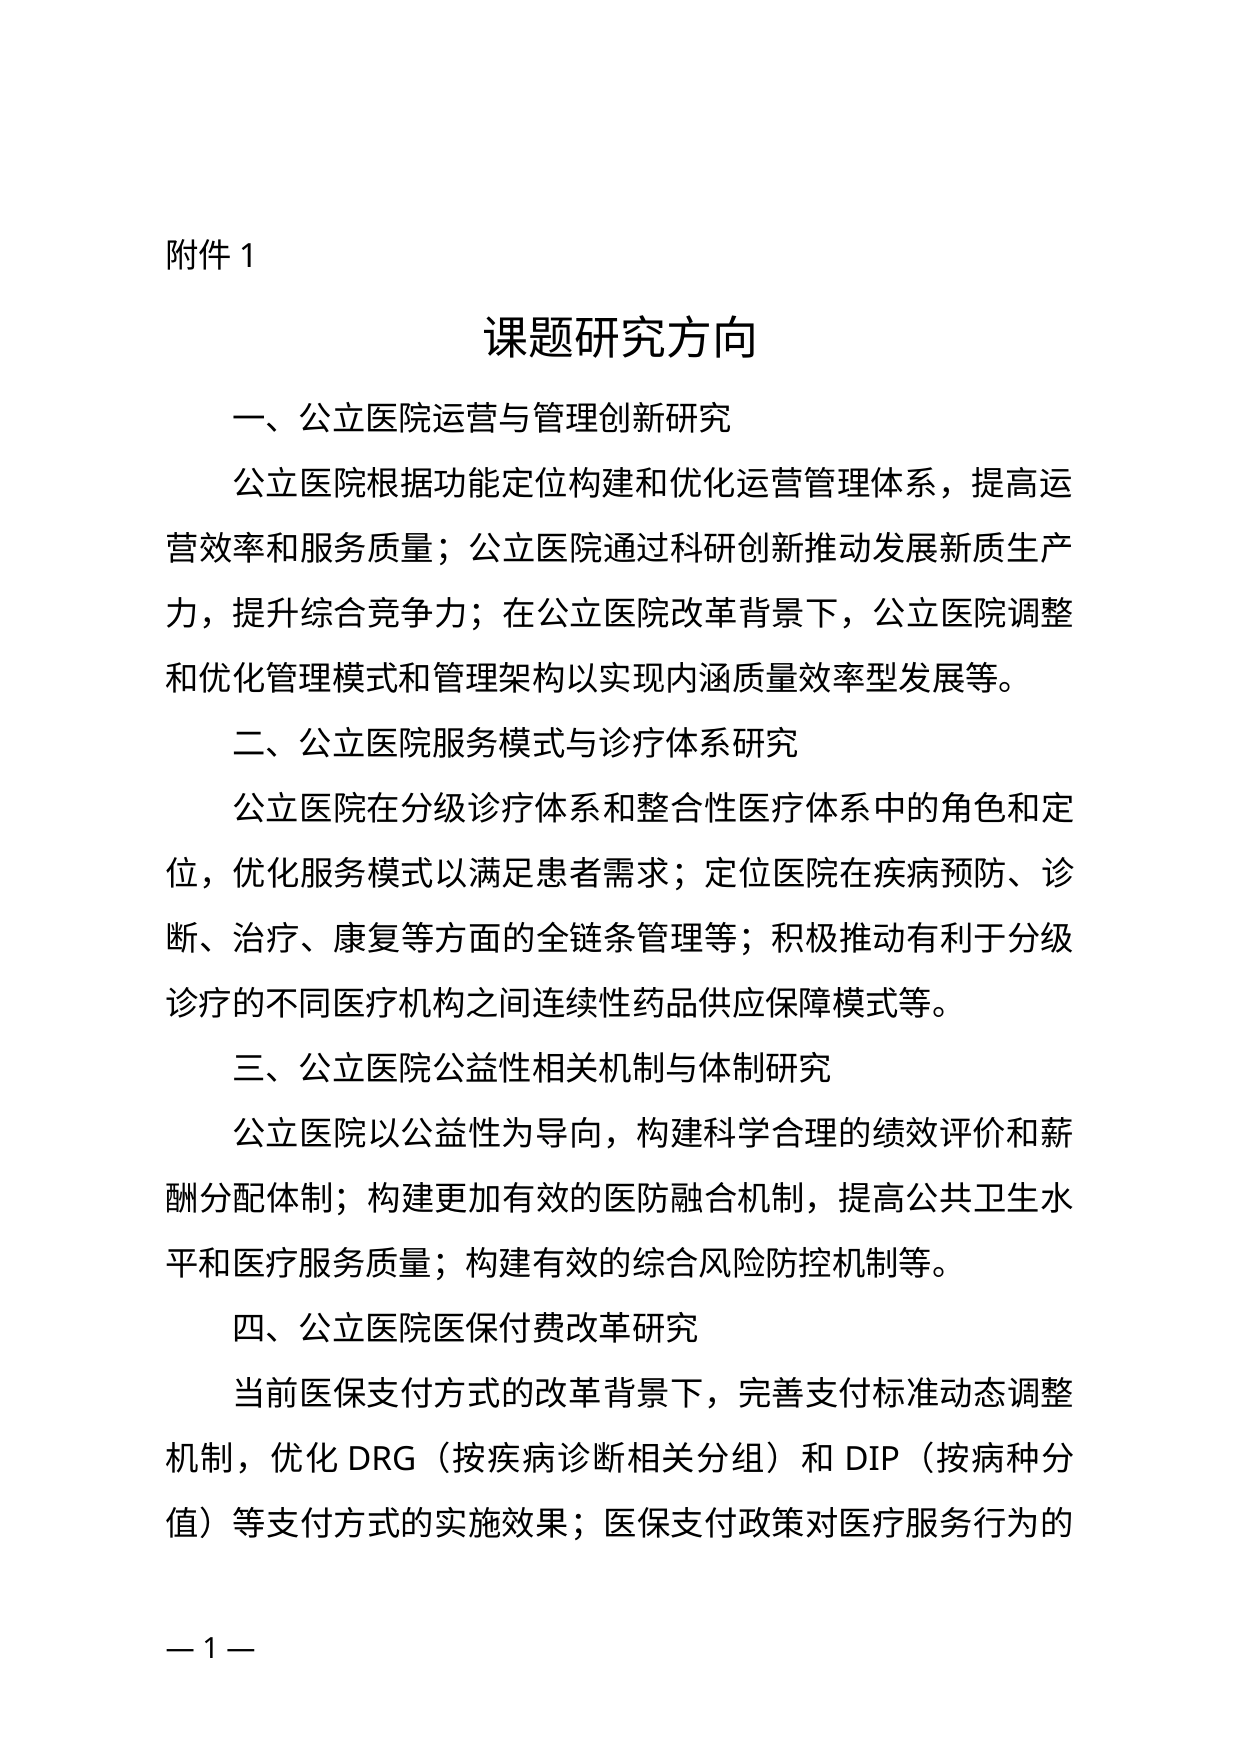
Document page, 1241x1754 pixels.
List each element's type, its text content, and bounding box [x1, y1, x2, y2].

text 公立医院以公益性为导向，构建科学合理的绩效评价和薪酬分配体制；构建更加有效的医防融合机制，提高公共卫生水平和医疗服务质量；构建有效的综合风险防控机制等。 [165, 1098, 1075, 1293]
text 公立医院根据功能定位构建和优化运营管理体系，提高运营效率和服务质量；公立医院通过科研创新推动发展新质生产力，提升综合竞争力；在公立医院改革背景下，公立医院调整和优化管理模式和管理架构以实现内涵质量效率型发展等。 [165, 448, 1075, 708]
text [165, 1358, 1075, 1553]
text 公立医院在分级诊疗体系和整合性医疗体系中的角色和定位，优化服务模式以满足患者需求；定位医院在疾病预防、诊断、治疗、康复等方面的全链条管理等；积极推动有利于分级诊疗的不同医疗机构之间连续性药品供应保障模式等。 [165, 773, 1075, 1033]
text 课题研究方向 [165, 286, 1075, 383]
text 一、公立医院运营与管理创新研究 [165, 383, 1075, 448]
text 三、公立医院公益性相关机制与体制研究 [165, 1033, 1075, 1098]
text 附件1 [165, 221, 1075, 286]
text 二、公立医院服务模式与诊疗体系研究 [165, 708, 1075, 773]
text 四、公立医院医保付费改革研究 [165, 1293, 1075, 1358]
